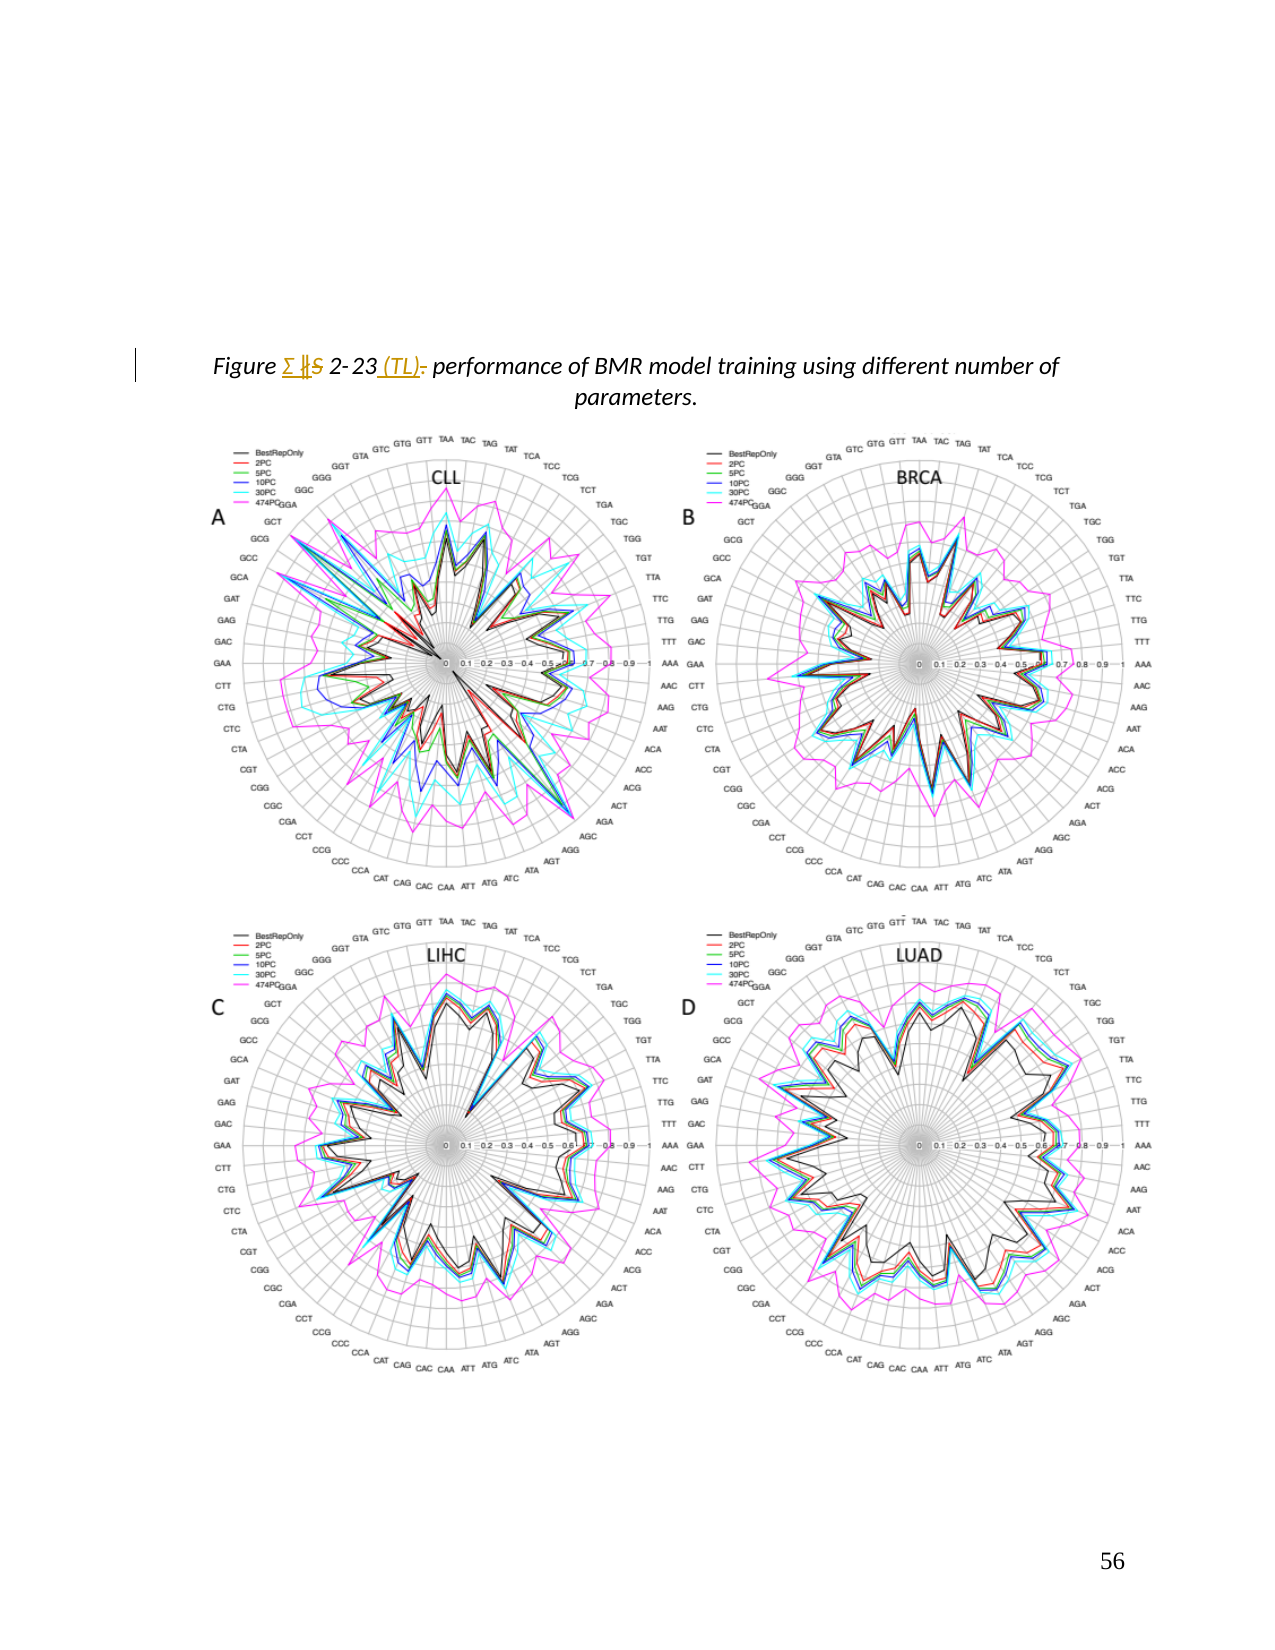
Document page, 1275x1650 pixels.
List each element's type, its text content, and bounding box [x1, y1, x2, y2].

text Figure -10 performance of BMR model training using different number of parameters. [150, 347, 1125, 412]
